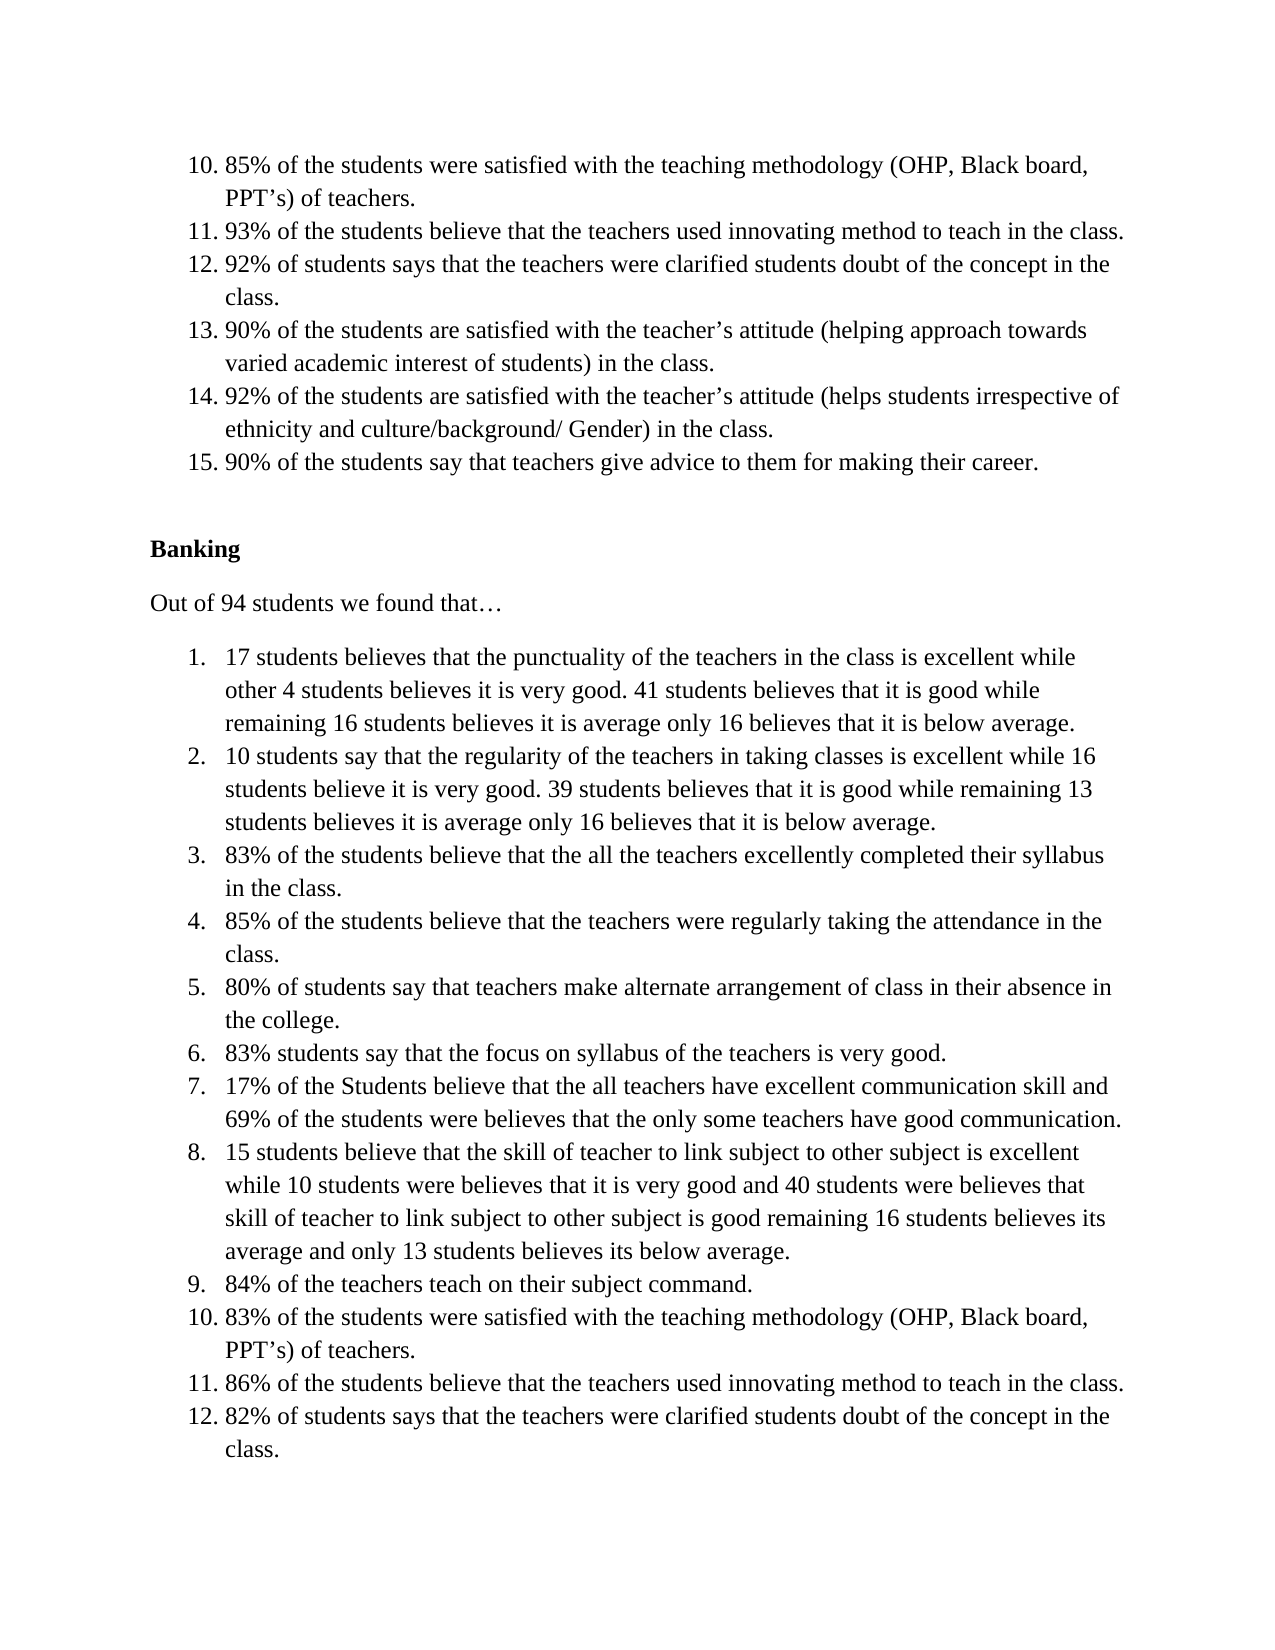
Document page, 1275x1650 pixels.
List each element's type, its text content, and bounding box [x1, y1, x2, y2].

list 84% of the teachers teach on their subject command. [187, 1269, 1125, 1298]
list 90% of the students say that teachers give advice to them for making their career. [187, 447, 1125, 476]
list 83% of the students believe that the all the teachers excellently completed their syllabus in the class. [187, 840, 1125, 902]
list 83% of the students were satisfied with the teaching methodology (OHP, Black board, PPT’s) of teachers. [187, 1302, 1125, 1364]
list 92% of students says that the teachers were clarified students doubt of the concept in the class. [187, 249, 1125, 311]
list 15 students believe that the skill of teacher to link subject to other subject is excellent while 10 students were believes that it is very good and 40 students were believes that skill of teacher to link subject to other subject is good remaining 16 students believes its average and only 13 students believes its below average. [187, 1137, 1125, 1265]
list 82% of students says that the teachers were clarified students doubt of the concept in the class. [187, 1401, 1125, 1463]
list 17% of the Students believe that the all teachers have excellent communication skill and 69% of the students were believes that the only some teachers have good communication. [187, 1071, 1125, 1133]
list 90% of the students are satisfied with the teacher’s attitude (helping approach towards varied academic interest of students) in the class. [187, 315, 1125, 377]
list 92% of the students are satisfied with the teacher’s attitude (helps students irrespective of ethnicity and culture/background/ Gender) in the class. [187, 381, 1125, 443]
list 93% of the students believe that the teachers used innovating method to teach in the class. [187, 216, 1125, 245]
list 86% of the students believe that the teachers used innovating method to teach in the class. [187, 1368, 1125, 1397]
list 17 students believes that the punctuality of the teachers in the class is excellent while other 4 students believes it is very good. 41 students believes that it is good while remaining 16 students believes it is average only 16 believes that it is below average. [187, 642, 1125, 737]
list 80% of students say that teachers make alternate arrangement of class in their absence in the college. [187, 972, 1125, 1034]
text Banking [150, 534, 1125, 563]
list 85% of the students believe that the teachers were regularly taking the attendance in the class. [187, 906, 1125, 968]
list 10 students say that the regularity of the teachers in taking classes is excellent while 16 students believe it is very good. 39 students believes that it is good while remaining 13 students believes it is average only 16 believes that it is below average. [187, 741, 1125, 836]
list 85% of the students were satisfied with the teaching methodology (OHP, Black board, PPT’s) of teachers. [187, 150, 1125, 212]
text Out of 94 students we found that… [150, 588, 1125, 617]
list 83% students say that the focus on syllabus of the teachers is very good. [187, 1038, 1125, 1067]
